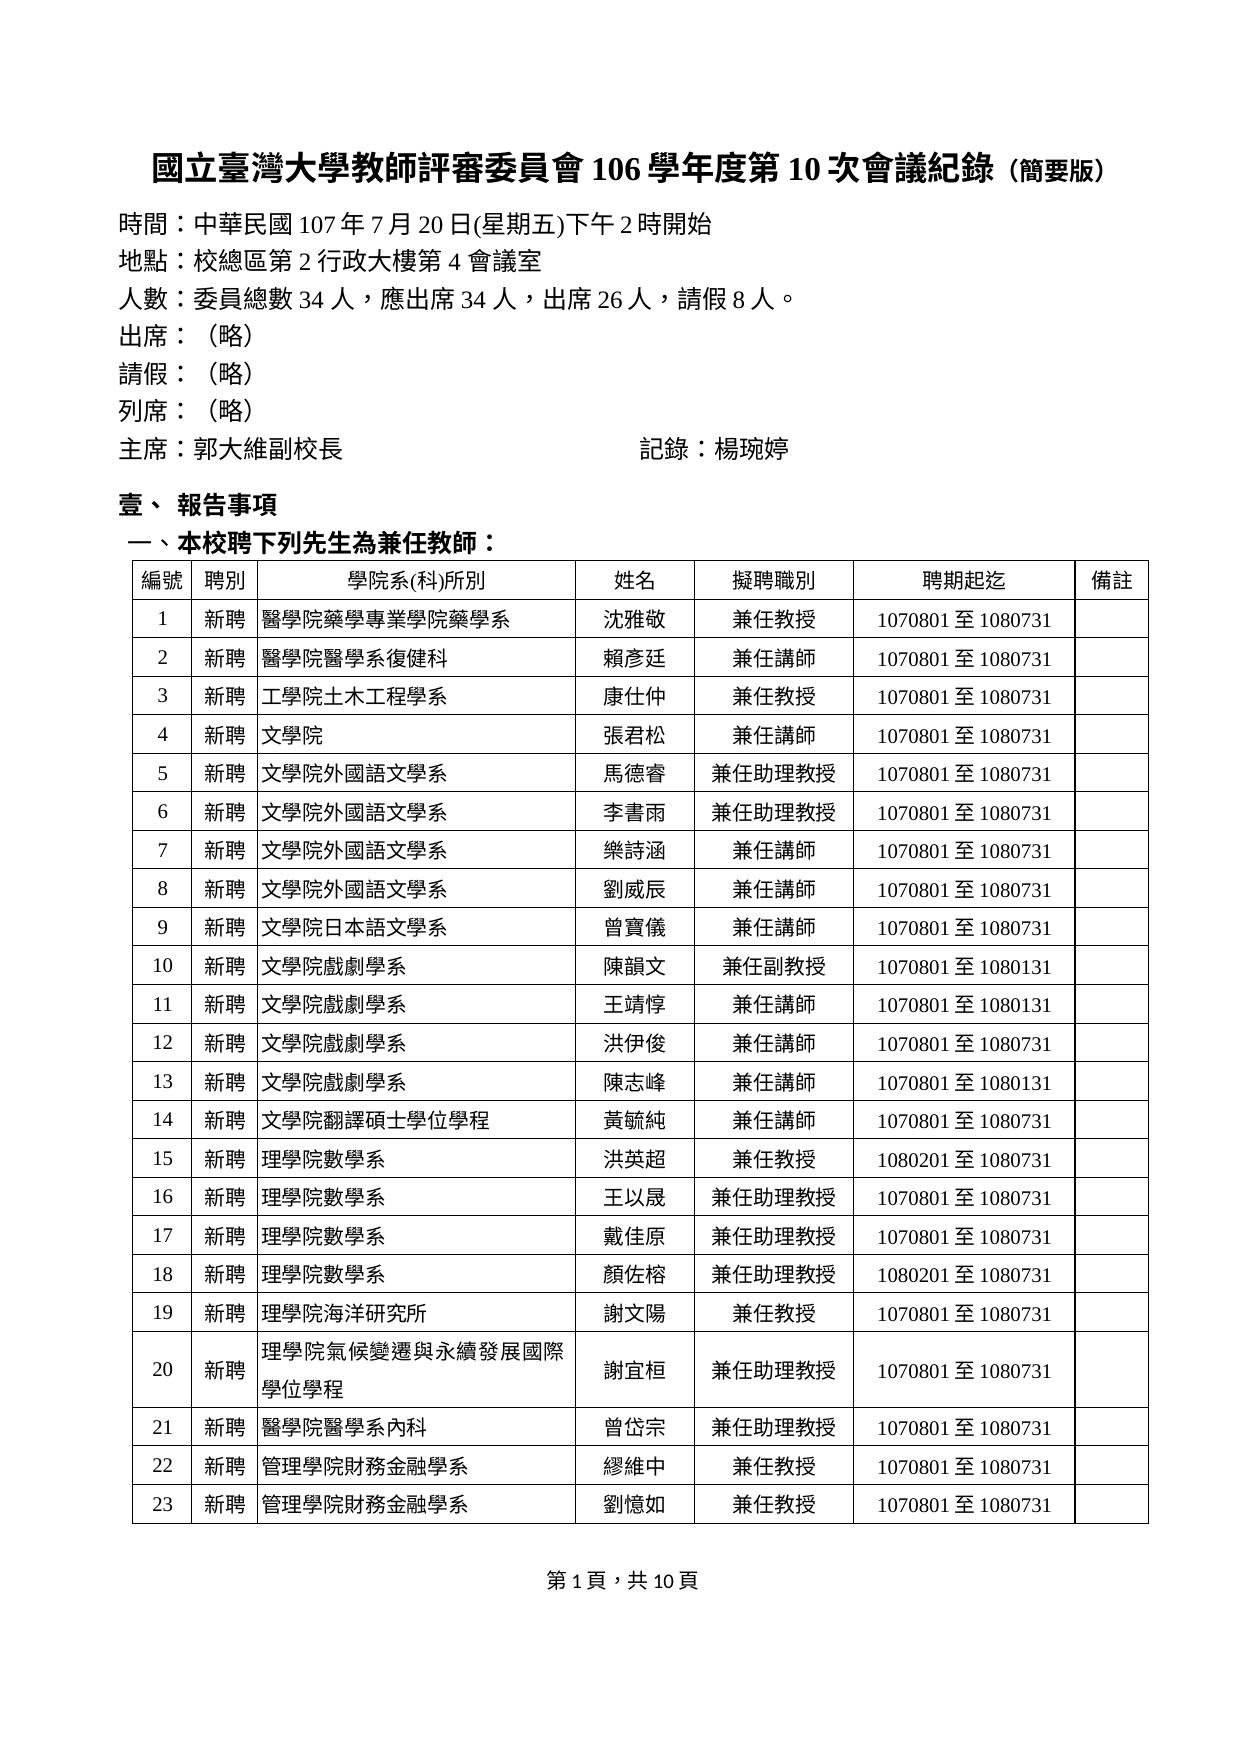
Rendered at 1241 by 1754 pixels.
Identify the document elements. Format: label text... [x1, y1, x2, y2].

table_cell 樂詩涵 [576, 831, 694, 868]
table_cell 劉威辰 [576, 869, 694, 907]
list 本校聘下列先生為兼任教師： [127, 522, 1122, 560]
table_cell 1070801至1080731 [854, 638, 1074, 676]
table_cell 文學院戲劇學系 [258, 946, 575, 984]
table_cell [1076, 908, 1148, 945]
table_cell 1070801至1080731 [854, 1178, 1074, 1215]
table_cell 醫學院醫學系復健科 [258, 638, 575, 676]
table_cell 兼任講師 [695, 869, 853, 907]
table_cell 新聘 [192, 638, 257, 676]
table_cell 11 [133, 985, 191, 1022]
table_cell 沈雅敬 [576, 600, 694, 637]
table_cell [1076, 1139, 1148, 1177]
table_cell 兼任助理教授 [695, 1408, 853, 1445]
table_cell 洪伊俊 [576, 1024, 694, 1061]
table_cell [1076, 792, 1148, 830]
table_cell 文學院外國語文學系 [258, 792, 575, 830]
table_cell 1070801至1080731 [854, 908, 1074, 945]
table_cell 1070801至1080731 [854, 1446, 1074, 1484]
table_cell 1070801至1080731 [854, 715, 1074, 753]
table_cell 23 [133, 1485, 191, 1522]
table_cell 王以晟 [576, 1178, 694, 1215]
table_cell 1070801至1080731 [854, 1216, 1074, 1254]
table_cell 繆維中 [576, 1446, 694, 1484]
table_cell 1070801至1080731 [854, 600, 1074, 637]
table_cell 理學院數學系 [258, 1178, 575, 1215]
table_cell 1070801至1080731 [854, 1485, 1074, 1522]
table_header 擬聘職別 [695, 561, 853, 598]
table_cell 陳韻文 [576, 946, 694, 984]
table_cell 1070801至1080731 [854, 831, 1074, 868]
list 報告事項 [118, 485, 1122, 522]
table_cell [1076, 1062, 1148, 1099]
table_cell [1076, 831, 1148, 868]
table_cell 新聘 [192, 1024, 257, 1061]
table_cell 理學院數學系 [258, 1216, 575, 1254]
table_header 聘別 [192, 561, 257, 598]
table_cell 文學院日本語文學系 [258, 908, 575, 945]
table_cell 理學院數學系 [258, 1139, 575, 1177]
table_cell 管理學院財務金融學系 [258, 1446, 575, 1484]
text 地點：校總區第 2 行政大樓第 4 會議室 [118, 241, 1122, 279]
table_cell 新聘 [192, 908, 257, 945]
table_cell 新聘 [192, 1446, 257, 1484]
table_cell 王靖惇 [576, 985, 694, 1022]
table_cell 1070801至1080731 [854, 1408, 1074, 1445]
table_cell 兼任副教授 [695, 946, 853, 984]
table_cell 管理學院財務金融學系 [258, 1485, 575, 1522]
table_cell 兼任講師 [695, 715, 853, 753]
table_cell [1076, 869, 1148, 907]
table_cell [1076, 985, 1148, 1022]
table_header 姓名 [576, 561, 694, 598]
table_cell 理學院海洋研究所 [258, 1293, 575, 1331]
table_cell 5 [133, 754, 191, 791]
table_cell 14 [133, 1101, 191, 1138]
table_cell 兼任講師 [695, 985, 853, 1022]
table_cell 21 [133, 1408, 191, 1445]
table_cell 兼任講師 [695, 1024, 853, 1061]
table_cell 醫學院藥學專業學院藥學系 [258, 600, 575, 637]
table_cell 兼任教授 [695, 1293, 853, 1331]
table_cell 新聘 [192, 831, 257, 868]
table_cell 文學院戲劇學系 [258, 1024, 575, 1061]
table_cell 醫學院醫學系內科 [258, 1408, 575, 1445]
table_cell 新聘 [192, 946, 257, 984]
text 人數：委員總數 34 人，應出席 34 人，出席 26人，請假8人。 [118, 279, 1122, 316]
table_cell 16 [133, 1178, 191, 1215]
table_cell 理學院氣候變遷與永續發展國際學位學程 [258, 1332, 575, 1407]
table_cell 1070801至1080731 [854, 754, 1074, 791]
table_cell [1076, 1408, 1148, 1445]
table_cell 1070801至1080131 [854, 985, 1074, 1022]
table_cell [1076, 1178, 1148, 1215]
text 國立臺灣大學教師評審委員會106學年度第10次會議紀錄（簡要版） [118, 129, 1152, 204]
table_cell [1076, 1332, 1148, 1407]
table_cell 兼任教授 [695, 600, 853, 637]
table_cell 新聘 [192, 1178, 257, 1215]
table_cell 1070801至1080731 [854, 869, 1074, 907]
table_cell 8 [133, 869, 191, 907]
table_cell 兼任助理教授 [695, 1255, 853, 1292]
table_cell 1070801至1080731 [854, 677, 1074, 714]
table_cell 兼任教授 [695, 1139, 853, 1177]
table_cell 工學院土木工程學系 [258, 677, 575, 714]
text 主席：郭大維副校長 記錄：楊琬婷 [118, 429, 1152, 466]
table_cell 1080201至1080731 [854, 1255, 1074, 1292]
table_cell 顏佐榕 [576, 1255, 694, 1292]
table_cell 兼任教授 [695, 677, 853, 714]
table_cell [1076, 946, 1148, 984]
table_cell 新聘 [192, 600, 257, 637]
table_cell 新聘 [192, 1139, 257, 1177]
table_cell 文學院外國語文學系 [258, 831, 575, 868]
table_cell 新聘 [192, 754, 257, 791]
table_cell 黃毓純 [576, 1101, 694, 1138]
table_header 備註 [1076, 561, 1148, 598]
table_cell 13 [133, 1062, 191, 1099]
table_cell 10 [133, 946, 191, 984]
table_cell 20 [133, 1332, 191, 1407]
table_cell 新聘 [192, 1332, 257, 1407]
table_cell 新聘 [192, 1101, 257, 1138]
table_cell 謝文陽 [576, 1293, 694, 1331]
table_cell [1076, 754, 1148, 791]
table_cell 馬德睿 [576, 754, 694, 791]
table_cell 新聘 [192, 1408, 257, 1445]
table_cell [1076, 1024, 1148, 1061]
table_cell [1076, 638, 1148, 676]
table_cell [1076, 677, 1148, 714]
table_cell 1070801至1080731 [854, 1101, 1074, 1138]
table_cell 3 [133, 677, 191, 714]
table_cell 兼任講師 [695, 831, 853, 868]
table_cell 15 [133, 1139, 191, 1177]
table_cell [1076, 1255, 1148, 1292]
table_cell 7 [133, 831, 191, 868]
table_cell 劉憶如 [576, 1485, 694, 1522]
table_cell 22 [133, 1446, 191, 1484]
table_cell 新聘 [192, 715, 257, 753]
table_cell 兼任講師 [695, 1062, 853, 1099]
table_cell 新聘 [192, 985, 257, 1022]
table_cell [1076, 600, 1148, 637]
table_cell [1076, 1485, 1148, 1522]
table_cell 曾岱宗 [576, 1408, 694, 1445]
table_cell 兼任助理教授 [695, 754, 853, 791]
table_cell 文學院 [258, 715, 575, 753]
table_cell 兼任助理教授 [695, 1178, 853, 1215]
table_cell 兼任助理教授 [695, 1332, 853, 1407]
table_cell 17 [133, 1216, 191, 1254]
table_cell 1070801至1080731 [854, 792, 1074, 830]
table_cell 1070801至1080731 [854, 1024, 1074, 1061]
table_cell 戴佳原 [576, 1216, 694, 1254]
table_header 學院系(科)所別 [258, 561, 575, 598]
table_cell 1 [133, 600, 191, 637]
table_header 編號 [133, 561, 191, 598]
table_cell 1080201至1080731 [854, 1139, 1074, 1177]
table_cell [1076, 1101, 1148, 1138]
table_cell 1070801至1080731 [854, 1293, 1074, 1331]
table_cell 兼任助理教授 [695, 1216, 853, 1254]
table_cell 文學院外國語文學系 [258, 869, 575, 907]
table_cell 4 [133, 715, 191, 753]
table_cell 兼任講師 [695, 638, 853, 676]
table_cell 文學院戲劇學系 [258, 985, 575, 1022]
table_cell 1070801至1080131 [854, 1062, 1074, 1099]
text 時間：中華民國107年7月20日(星期五)下午2時開始 [118, 204, 1122, 241]
table_header 聘期起迄 [854, 561, 1074, 598]
table_cell 康仕仲 [576, 677, 694, 714]
table_cell 文學院翻譯碩士學位學程 [258, 1101, 575, 1138]
table_cell [1076, 1446, 1148, 1484]
table_cell 1070801至1080131 [854, 946, 1074, 984]
table_cell 文學院戲劇學系 [258, 1062, 575, 1099]
table_cell 新聘 [192, 792, 257, 830]
table_cell 19 [133, 1293, 191, 1331]
text 出席：（略） [118, 316, 1152, 354]
table_cell 謝宜桓 [576, 1332, 694, 1407]
table_cell 新聘 [192, 1293, 257, 1331]
table_cell [1076, 1293, 1148, 1331]
table_cell 9 [133, 908, 191, 945]
text 請假：（略） [118, 354, 1122, 391]
table_cell 新聘 [192, 1485, 257, 1522]
table_cell 6 [133, 792, 191, 830]
table_cell 陳志峰 [576, 1062, 694, 1099]
table_cell 洪英超 [576, 1139, 694, 1177]
table_cell [1076, 1216, 1148, 1254]
table_cell [1076, 715, 1148, 753]
table_cell 2 [133, 638, 191, 676]
table_cell 兼任教授 [695, 1485, 853, 1522]
text 列席：（略） [118, 391, 1122, 429]
table_cell 兼任助理教授 [695, 792, 853, 830]
table_cell 賴彥廷 [576, 638, 694, 676]
table_cell 新聘 [192, 677, 257, 714]
table_cell 曾寶儀 [576, 908, 694, 945]
table_cell 18 [133, 1255, 191, 1292]
table_cell 新聘 [192, 869, 257, 907]
table_cell 1070801至1080731 [854, 1332, 1074, 1407]
table_cell 兼任講師 [695, 908, 853, 945]
table_cell 新聘 [192, 1255, 257, 1292]
table_cell 文學院外國語文學系 [258, 754, 575, 791]
table_cell 新聘 [192, 1216, 257, 1254]
table_cell 李書雨 [576, 792, 694, 830]
table_cell 張君松 [576, 715, 694, 753]
table_cell 12 [133, 1024, 191, 1061]
table_cell 兼任講師 [695, 1101, 853, 1138]
table_cell 理學院數學系 [258, 1255, 575, 1292]
table_cell 兼任教授 [695, 1446, 853, 1484]
table_cell 新聘 [192, 1062, 257, 1099]
